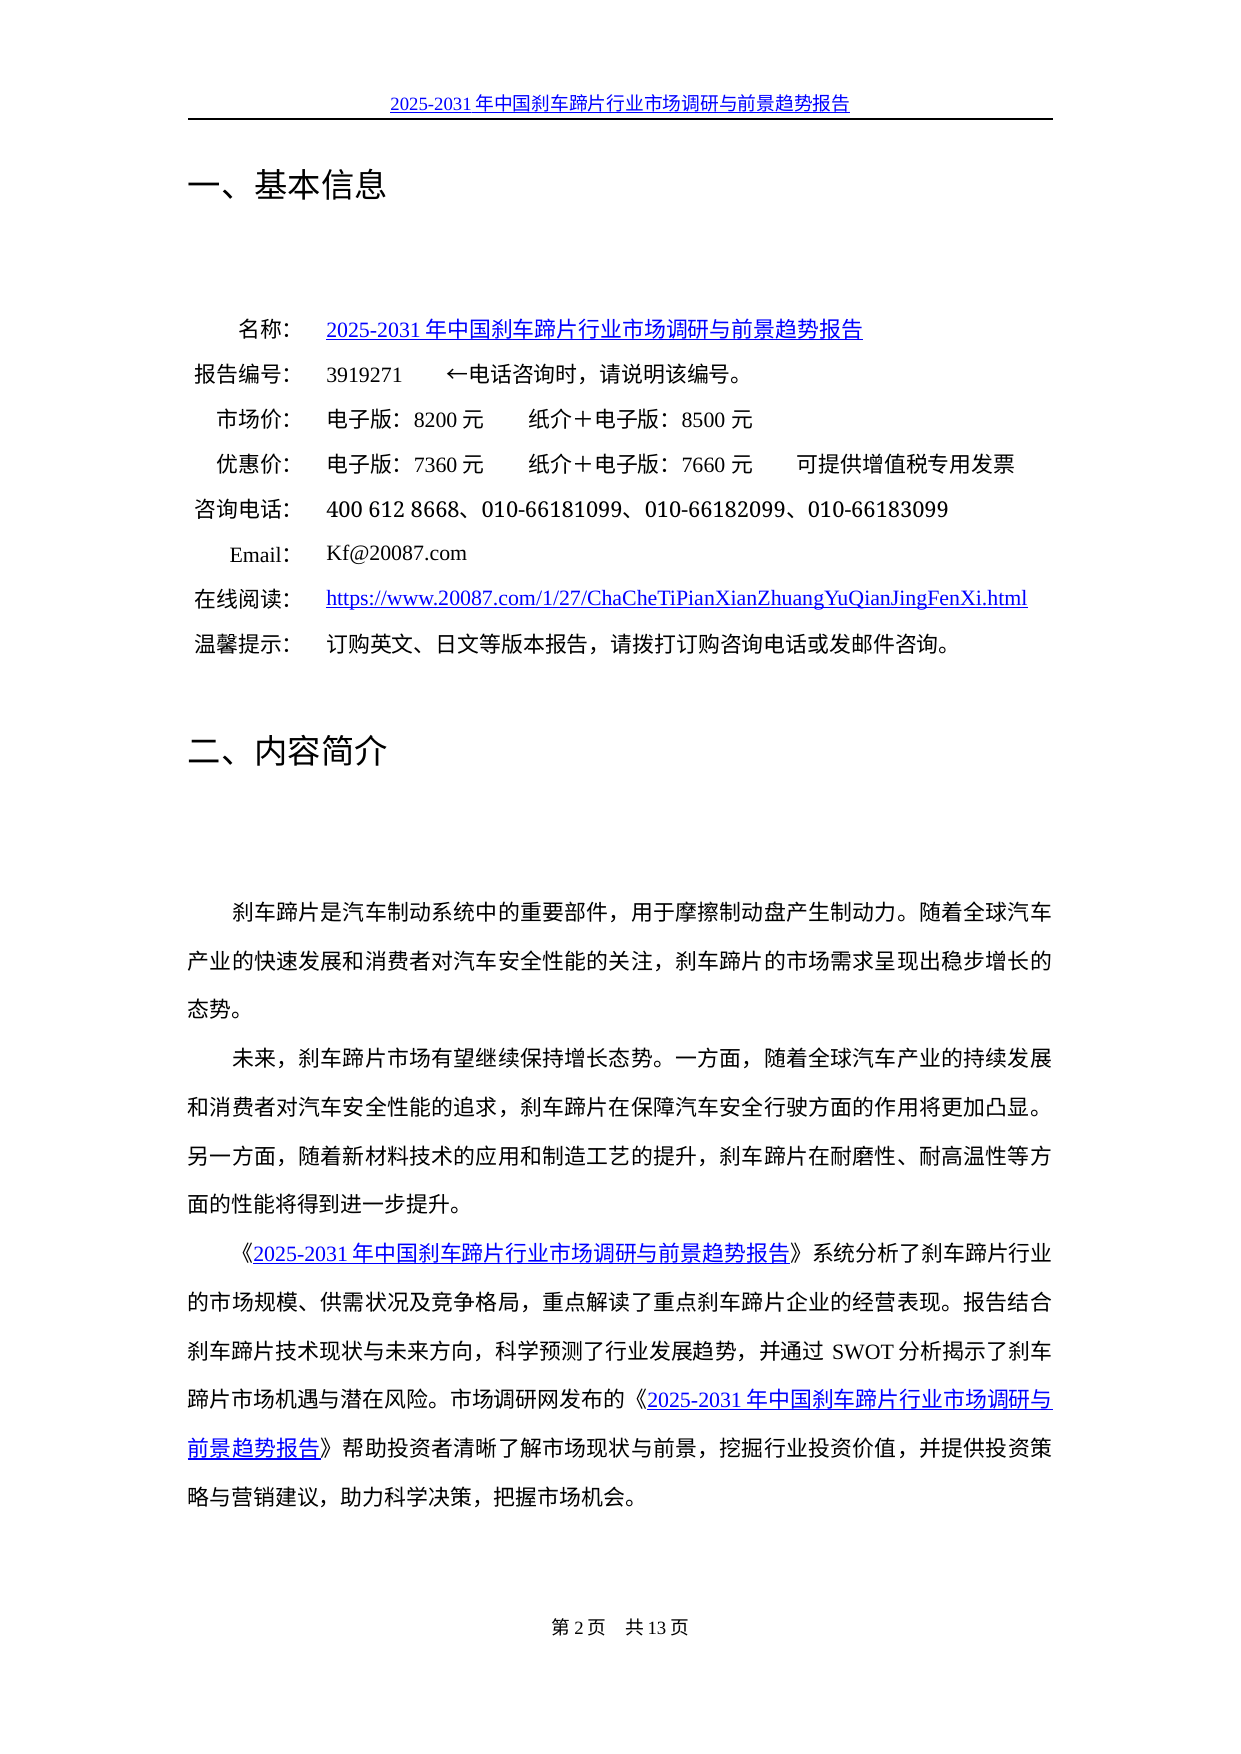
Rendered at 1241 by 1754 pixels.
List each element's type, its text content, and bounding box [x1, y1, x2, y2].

table_header 名称： [167, 312, 315, 357]
table_cell Email： [167, 537, 315, 582]
table_cell [315, 582, 1073, 627]
title 一、基本信息 [187, 150, 1053, 215]
table_cell 电子版：7360 元 纸介＋电子版：7660 元 可提供增值税专用发票 [315, 447, 1073, 492]
table_cell 订购英文、日文等版本报告，请拨打订购咨询电话或发邮件咨询。 [315, 627, 1073, 672]
table_cell 市场价： [167, 402, 315, 447]
table_cell 优惠价： [167, 447, 315, 492]
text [187, 894, 1053, 1512]
table_cell 咨询电话： [167, 492, 315, 537]
table_header 2025-2031年中国刹车蹄片行业市场调研与前景趋势报告 [315, 312, 1073, 357]
title 二、内容简介 [187, 717, 1053, 782]
table_cell 400 612 8668、010-66181099、010-66182099、010-66183099 [315, 492, 1073, 537]
table_cell 温馨提示： [167, 627, 315, 672]
table_cell 电子版：8200 元 纸介＋电子版：8500 元 [315, 402, 1073, 447]
table_cell 报告编号： [167, 357, 315, 402]
table_cell Kf@20087.com [315, 537, 1073, 582]
table_cell 在线阅读： [167, 582, 315, 627]
table_cell 3919271 ←电话咨询时，请说明该编号。 [315, 357, 1073, 402]
